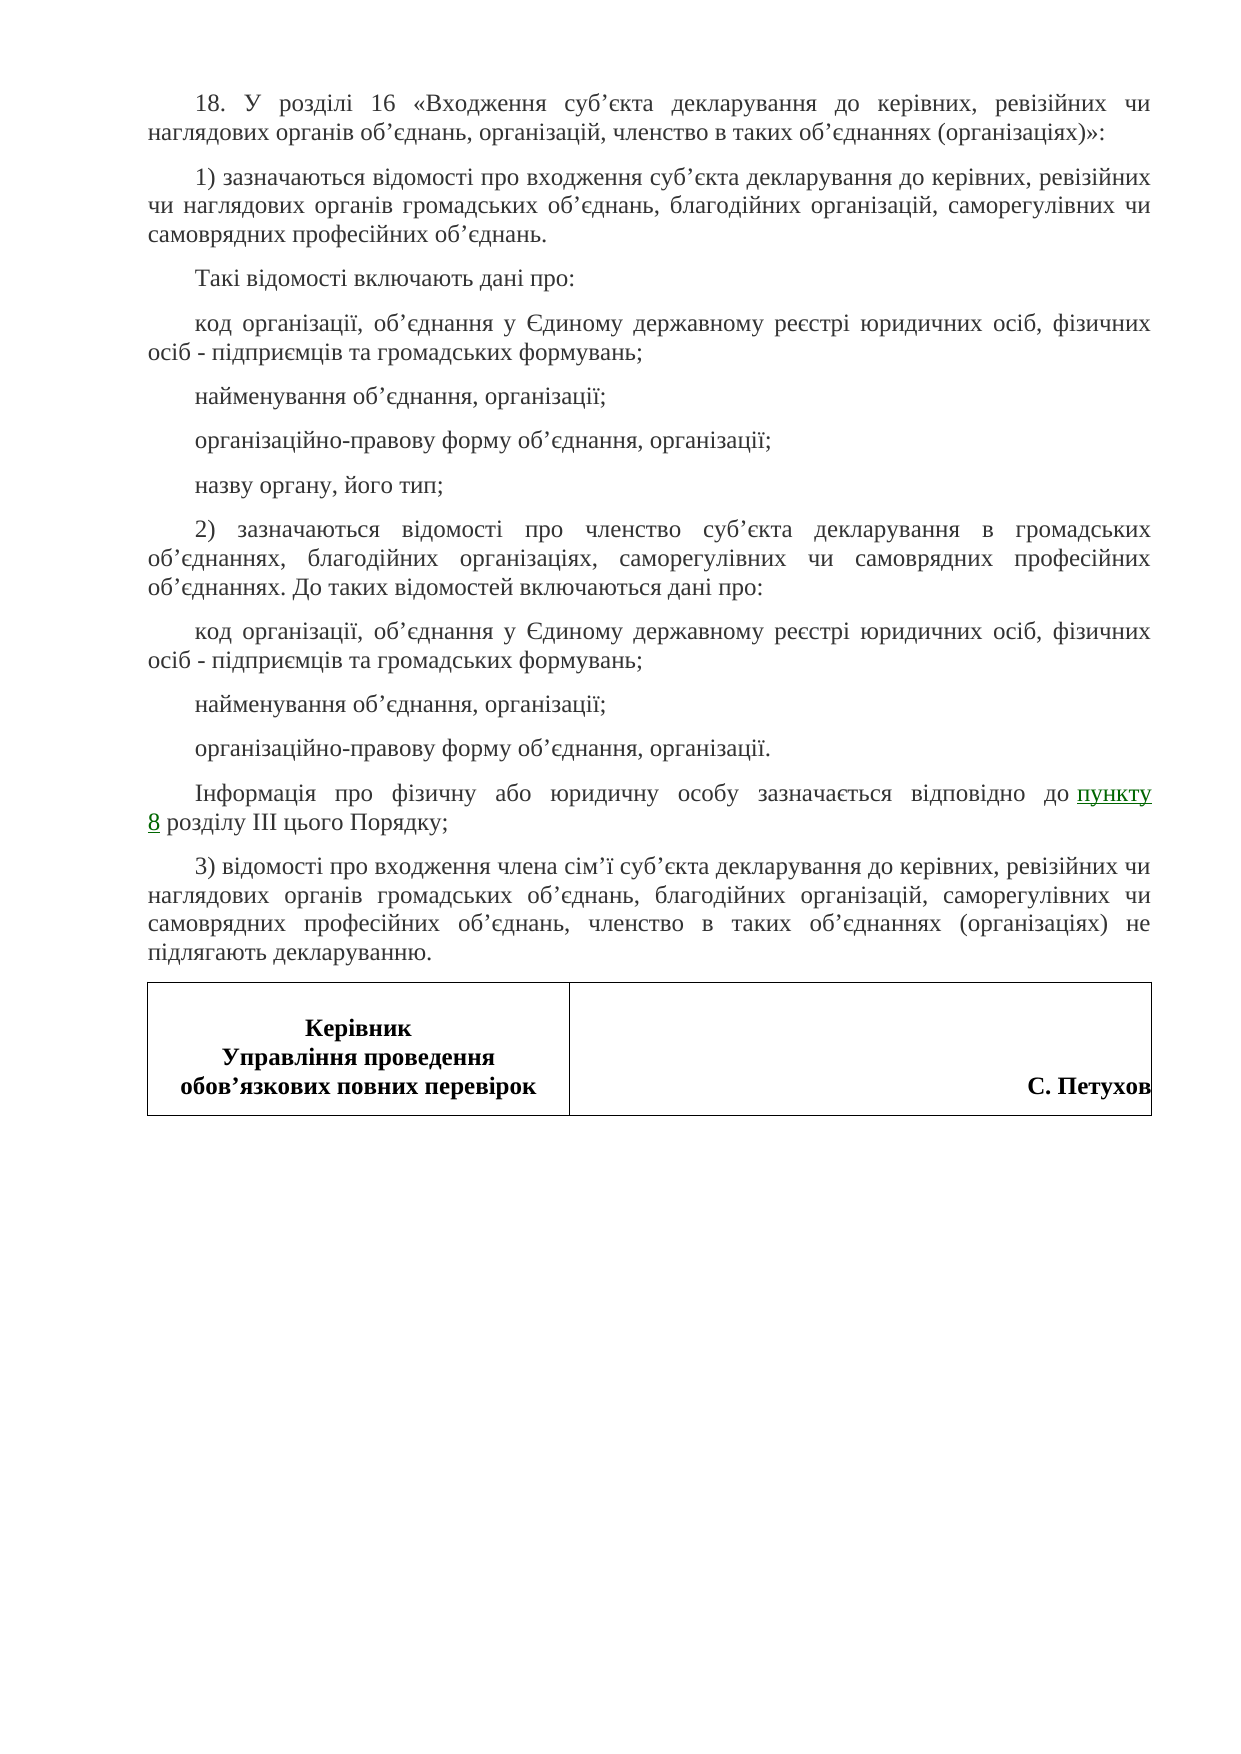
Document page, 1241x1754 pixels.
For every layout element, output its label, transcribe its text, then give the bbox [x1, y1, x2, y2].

text 2) зазначаються відомості про членство суб’єкта декларування в громадських об’єднаннях, благодійних організаціях, саморегулівних чи самоврядних професійних об’єднаннях. До таких відомостей включаються дані про: [148, 514, 1152, 600]
text 3) відомості про входження члена сім’ї суб’єкта декларування до керівних, ревізійних чи наглядових органів громадських об’єднань, благодійних організацій, саморегулівних чи самоврядних професійних об’єднань, членство в таких об’єднаннях (організаціях) не підлягають декларуванню. [148, 851, 1152, 966]
text найменування об’єднання, організації; [148, 381, 1152, 410]
text код організації, об’єднання у Єдиному державному реєстрі юридичних осіб, фізичних осіб - підприємців та громадських формувань; [148, 616, 1152, 673]
text організаційно-правову форму об’єднання, організації. [148, 733, 1152, 762]
text Інформація про фізичну або юридичну особу зазначається відповідно до пункту 8 розділу III цього Порядку; [148, 778, 1152, 835]
table_header Керівник Управління проведення обов’язкових повних перевірок [148, 983, 569, 1115]
text 1) зазначаються відомості про входження суб’єкта декларування до керівних, ревізійних чи наглядових органів громадських об’єднань, благодійних організацій, саморегулівних чи самоврядних професійних об’єднань. [148, 162, 1152, 248]
text код організації, об’єднання у Єдиному державному реєстрі юридичних осіб, фізичних осіб - підприємців та громадських формувань; [148, 308, 1152, 365]
text організаційно-правову форму об’єднання, організації; [148, 425, 1152, 454]
text 18. У розділі 16 «Входження суб’єкта декларування до керівних, ревізійних чи наглядових органів об’єднань, організацій, членство в таких об’єднаннях (організаціях)»: [148, 88, 1152, 146]
table_header С. Петухов [570, 983, 1151, 1115]
text назву органу, його тип; [148, 470, 1152, 498]
text найменування об’єднання, організації; [148, 689, 1152, 718]
text Такі відомості включають дані про: [148, 263, 1152, 292]
